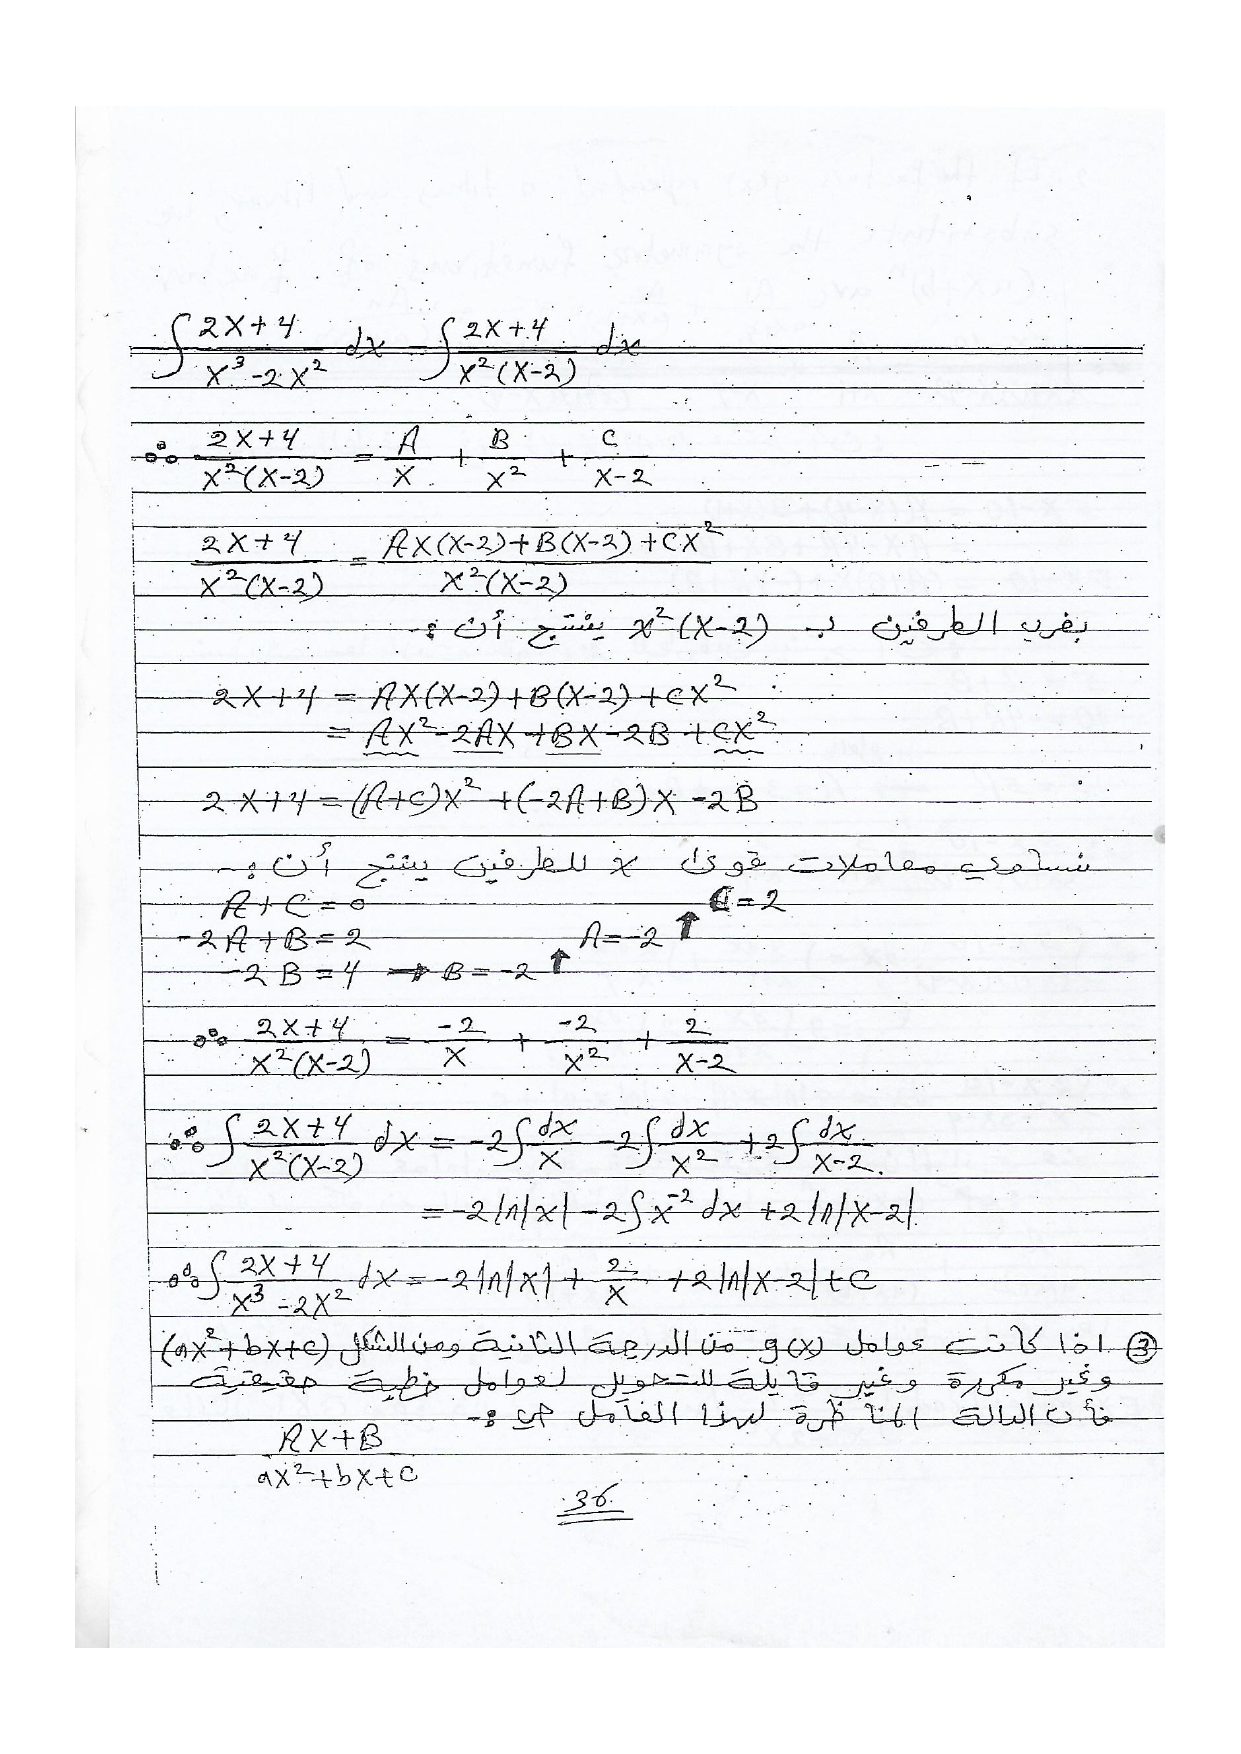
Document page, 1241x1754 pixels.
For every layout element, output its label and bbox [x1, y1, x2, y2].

picture [75, 106, 1166, 1648]
